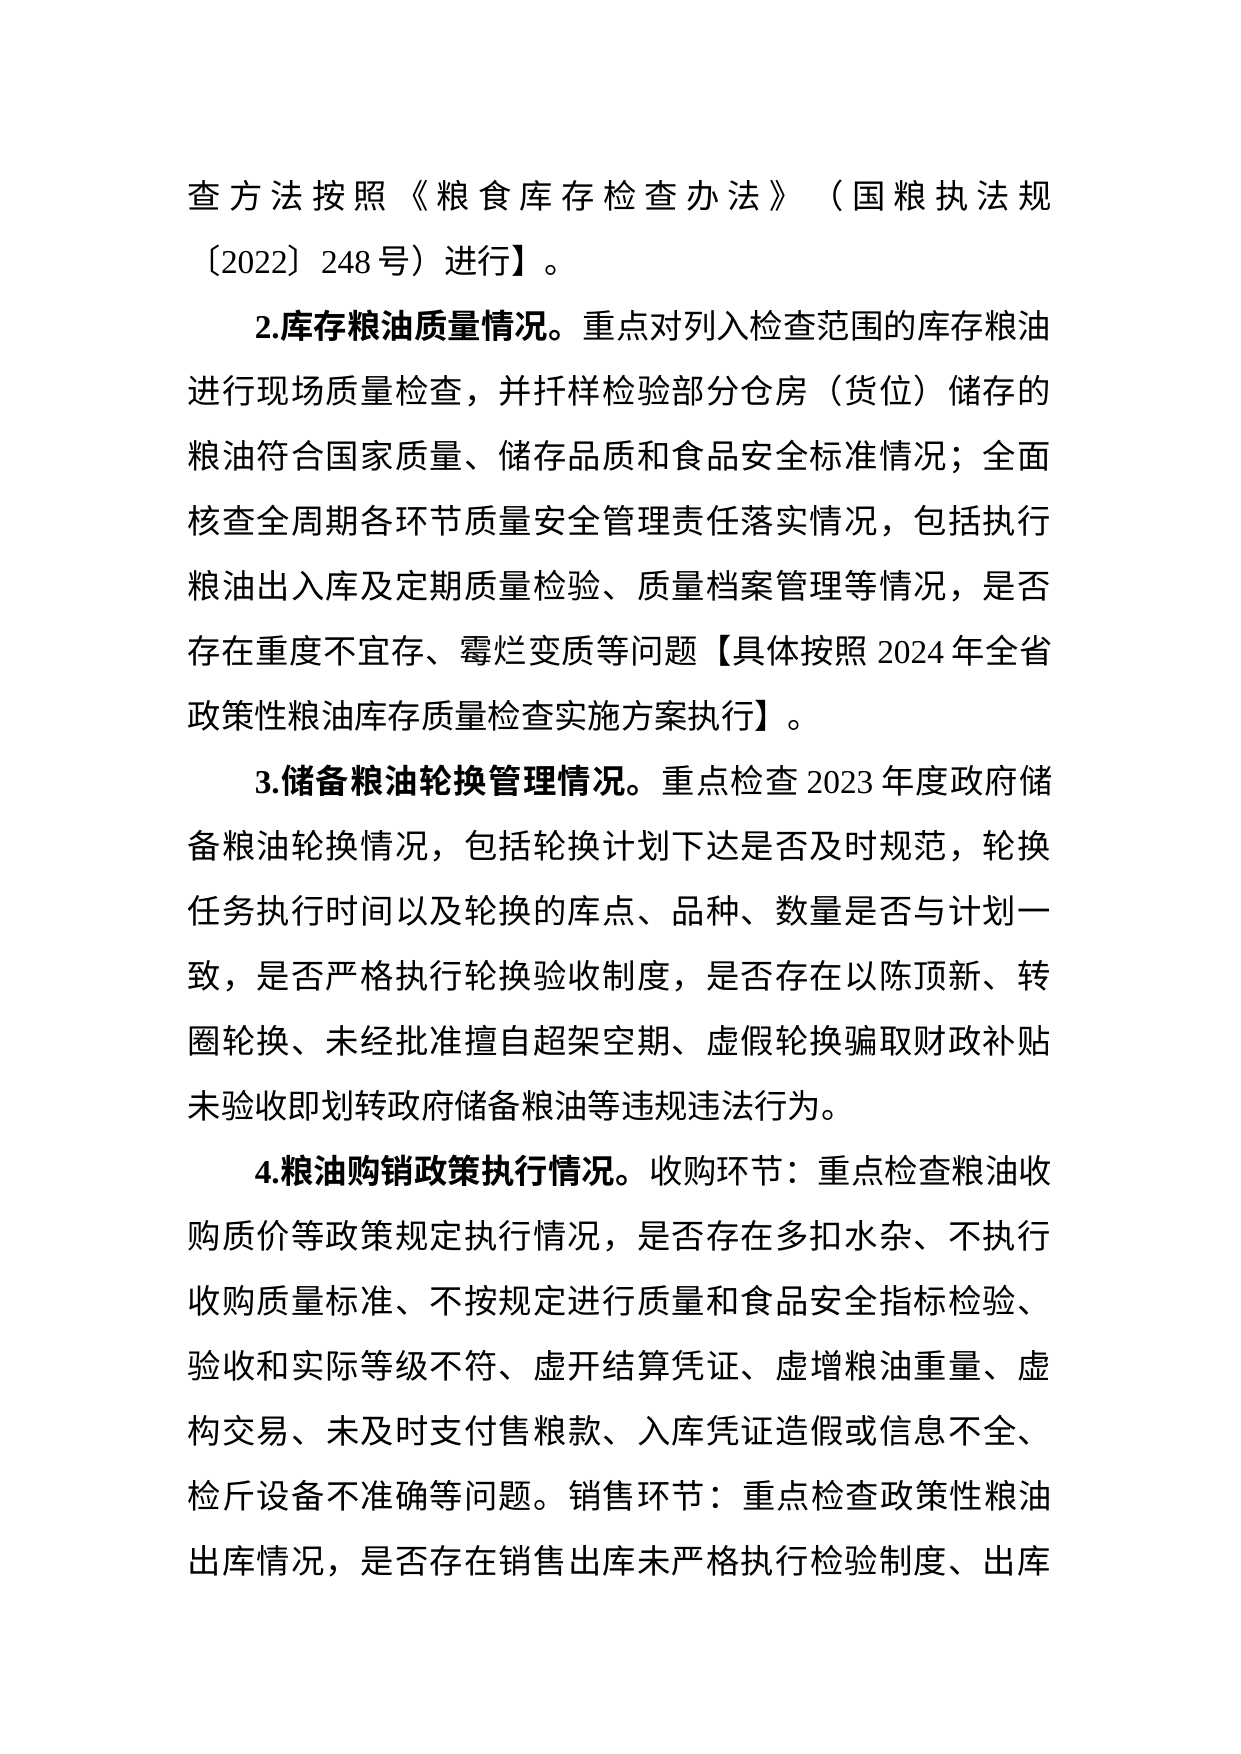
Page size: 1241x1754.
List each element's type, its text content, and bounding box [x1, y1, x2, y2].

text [187, 1137, 1053, 1592]
text 2.库存粮油质量情况。重点对列入检查范围的库存粮油进行现场质量检查，并扦样检验部分仓房（货位）储存的粮油符合国家质量、储存品质和食品安全标准情况；全面核查全周期各环节质量安全管理责任落实情况，包括执行粮油出入库及定期质量检验、质量档案管理等情况，是否存在重度不宜存、霉烂变质等问题【具体按照2024年全省政策性粮油库存质量检查实施方案执行】。 [187, 292, 1053, 747]
text 3.储备粮油轮换管理情况。重点检查2023年度政府储备粮油轮换情况，包括轮换计划下达是否及时规范，轮换任务执行时间以及轮换的库点、品种、数量是否与计划一致，是否严格执行轮换验收制度，是否存在以陈顶新、转圈轮换、未经批准擅自超架空期、虚假轮换骗取财政补贴、未验收即划转政府储备粮油等违规违法行为。 [187, 747, 1053, 1137]
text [187, 162, 1053, 292]
